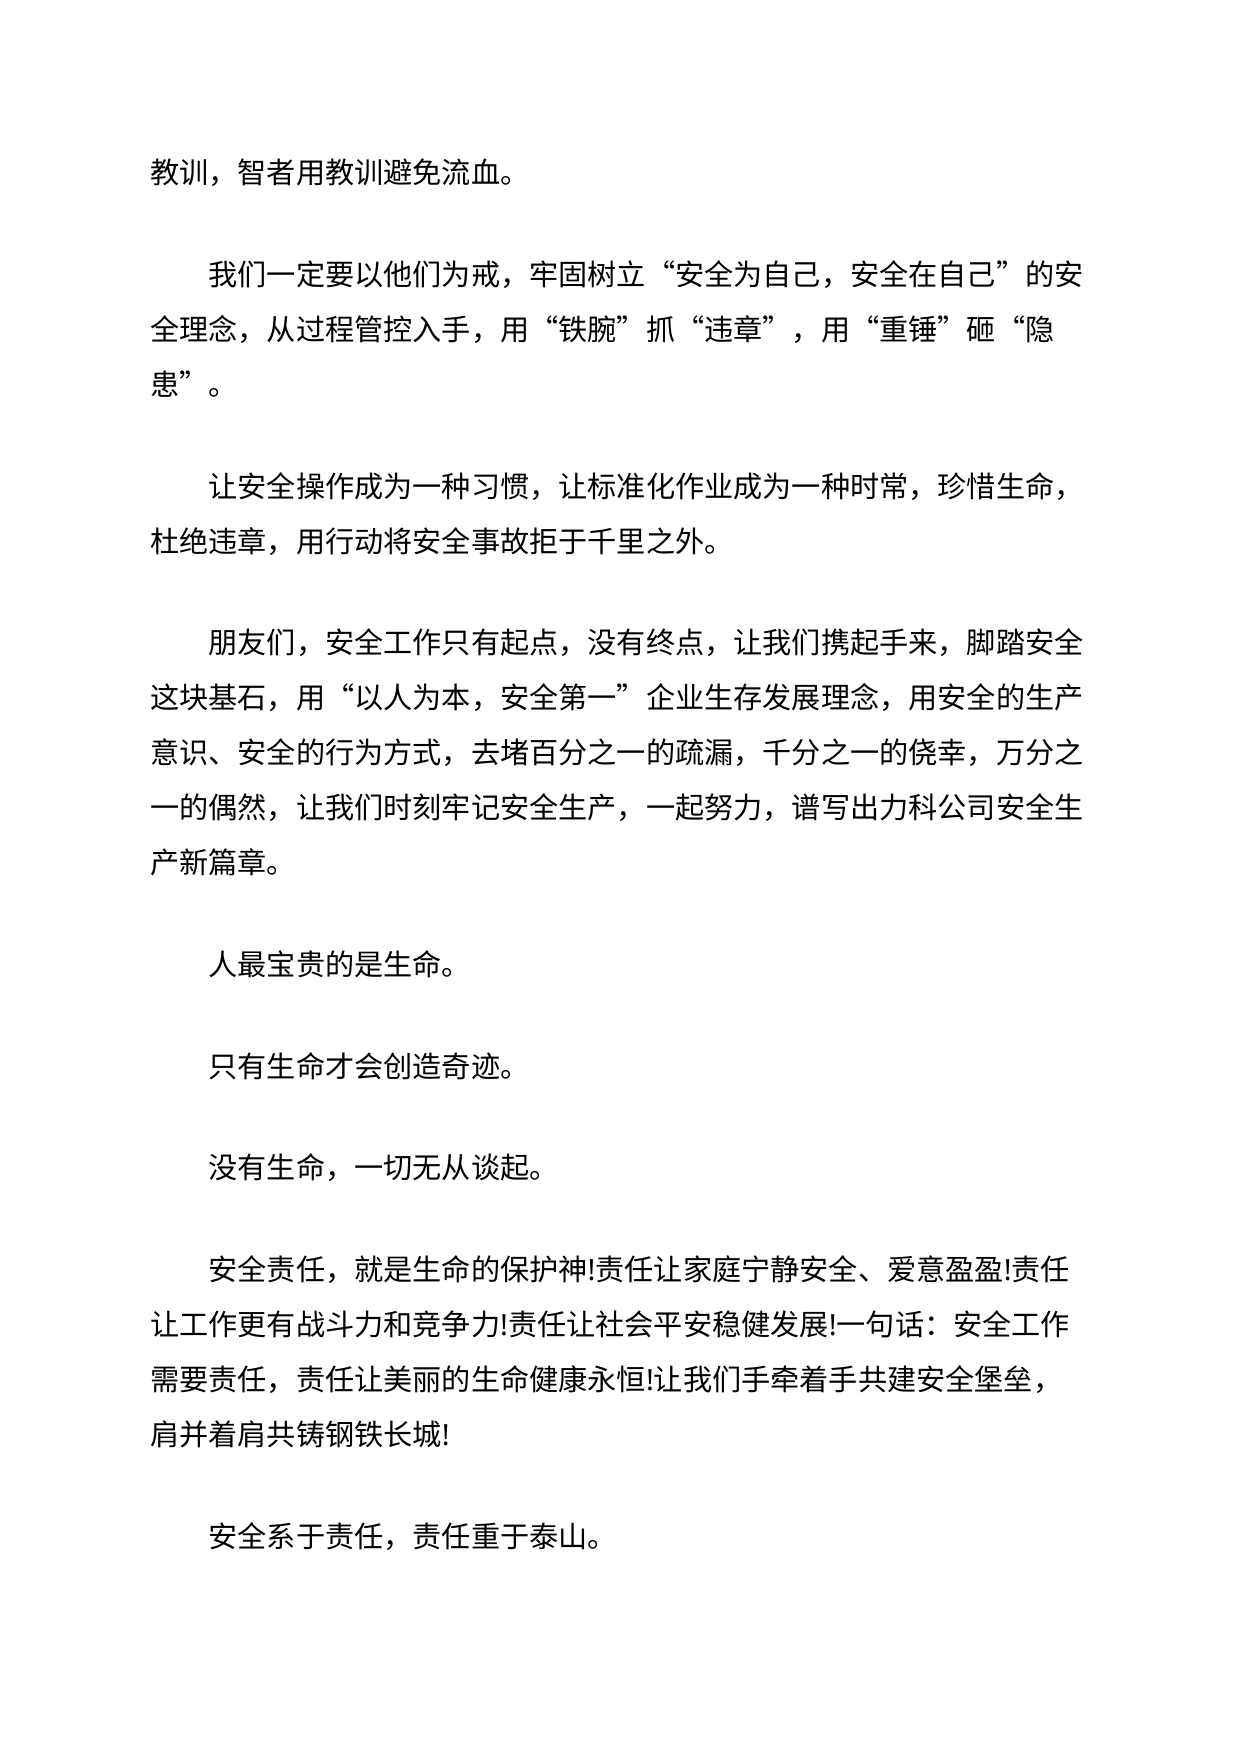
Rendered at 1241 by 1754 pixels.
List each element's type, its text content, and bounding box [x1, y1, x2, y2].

text 只有生命才会创造奇迹。 [150, 1043, 1090, 1085]
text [150, 150, 1090, 192]
text 让安全操作成为一种习惯，让标准化作业成为一种时常，珍惜生命，杜绝违章，用行动将安全事故拒于千里之外。 [150, 463, 1090, 561]
text 我们一定要以他们为戒，牢固树立“安全为自己，安全在自己”的安全理念，从过程管控入手，用“铁腕”抓“违章”，用“重锤”砸“隐患”。 [150, 252, 1090, 404]
text 安全系于责任，责任重于泰山。 [150, 1514, 1090, 1556]
text 朋友们，安全工作只有起点，没有终点，让我们携起手来，脚踏安全这块基石，用“以人为本，安全第一”企业生存发展理念，用安全的生产意识、安全的行为方式，去堵百分之一的疏漏，千分之一的侥幸，万分之一的偶然，让我们时刻牢记安全生产，一起努力，谱写出力科公司安全生产新篇章。 [150, 620, 1090, 882]
text 没有生命，一切无从谈起。 [150, 1145, 1090, 1187]
text 人最宝贵的是生命。 [150, 941, 1090, 984]
text 安全责任，就是生命的保护神!责任让家庭宁静安全、爱意盈盈!责任让工作更有战斗力和竞争力!责任让社会平安稳健发展!一句话：安全工作需要责任，责任让美丽的生命健康永恒!让我们手牵着手共建安全堡垒，肩并着肩共铸钢铁长城! [150, 1247, 1090, 1454]
